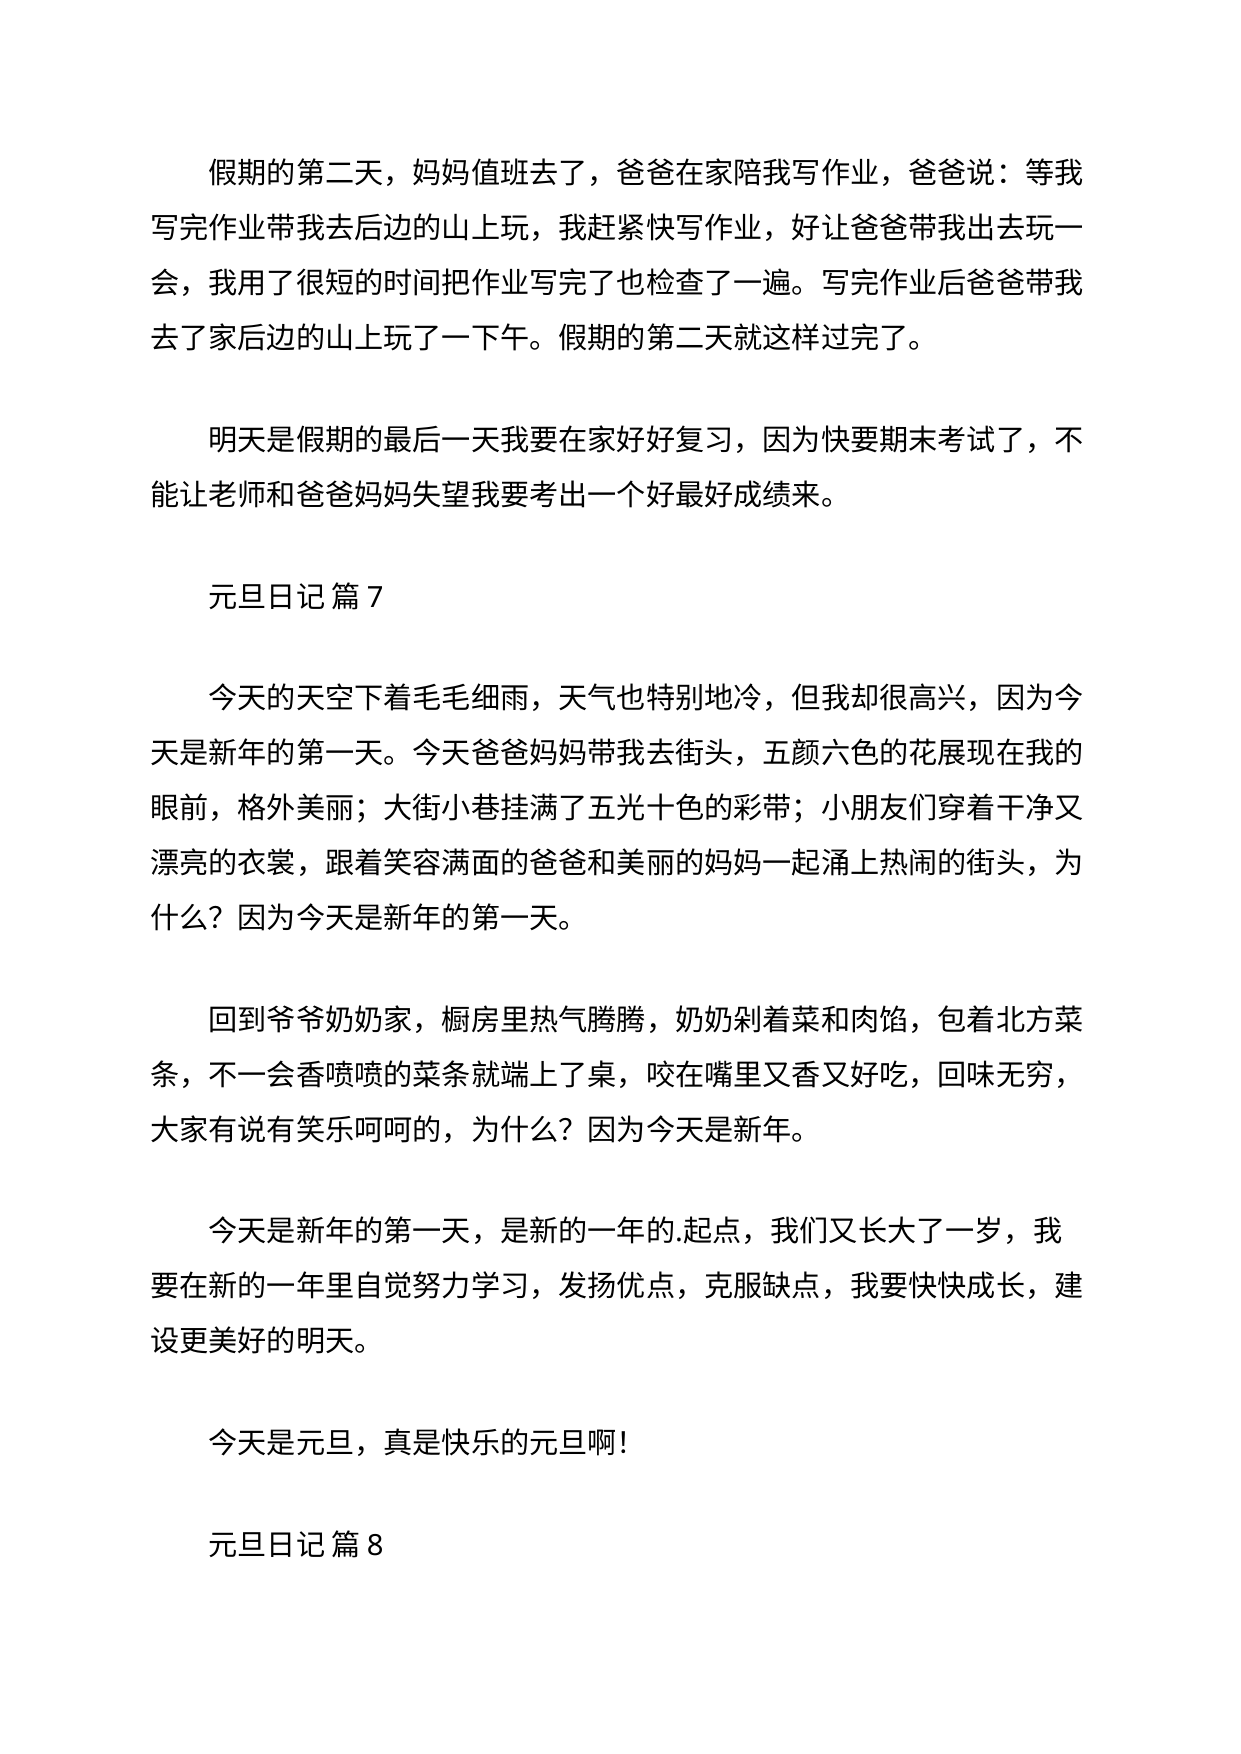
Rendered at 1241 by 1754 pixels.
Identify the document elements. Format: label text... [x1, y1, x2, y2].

text 元旦日记 篇7 [150, 573, 1090, 616]
text 假期的第二天，妈妈值班去了，爸爸在家陪我写作业，爸爸说：等我写完作业带我去后边的山上玩，我赶紧快写作业，好让爸爸带我出去玩一会，我用了很短的时间把作业写完了也检查了一遍。写完作业后爸爸带我去了家后边的山上玩了一下午。假期的第二天就这样过完了。 [150, 150, 1090, 357]
text 回到爷爷奶奶家，橱房里热气腾腾，奶奶剁着菜和肉馅，包着北方菜条，不一会香喷喷的菜条就端上了桌，咬在嘴里又香又好吃，回味无穷，大家有说有笑乐呵呵的，为什么？因为今天是新年。 [150, 996, 1090, 1148]
text 今天是元旦，真是快乐的元旦啊！ [150, 1420, 1090, 1462]
text 元旦日记 篇8 [150, 1521, 1090, 1564]
text 今天的天空下着毛毛细雨，天气也特别地冷，但我却很高兴，因为今天是新年的第一天。今天爸爸妈妈带我去街头，五颜六色的花展现在我的眼前，格外美丽；大街小巷挂满了五光十色的彩带；小朋友们穿着干净又漂亮的衣裳，跟着笑容满面的爸爸和美丽的妈妈一起涌上热闹的街头，为什么？因为今天是新年的第一天。 [150, 675, 1090, 937]
text 明天是假期的最后一天我要在家好好复习，因为快要期末考试了，不能让老师和爸爸妈妈失望我要考出一个好最好成绩来。 [150, 416, 1090, 514]
text 今天是新年的第一天，是新的一年的.起点，我们又长大了一岁，我要在新的一年里自觉努力学习，发扬优点，克服缺点，我要快快成长，建设更美好的明天。 [150, 1208, 1090, 1360]
